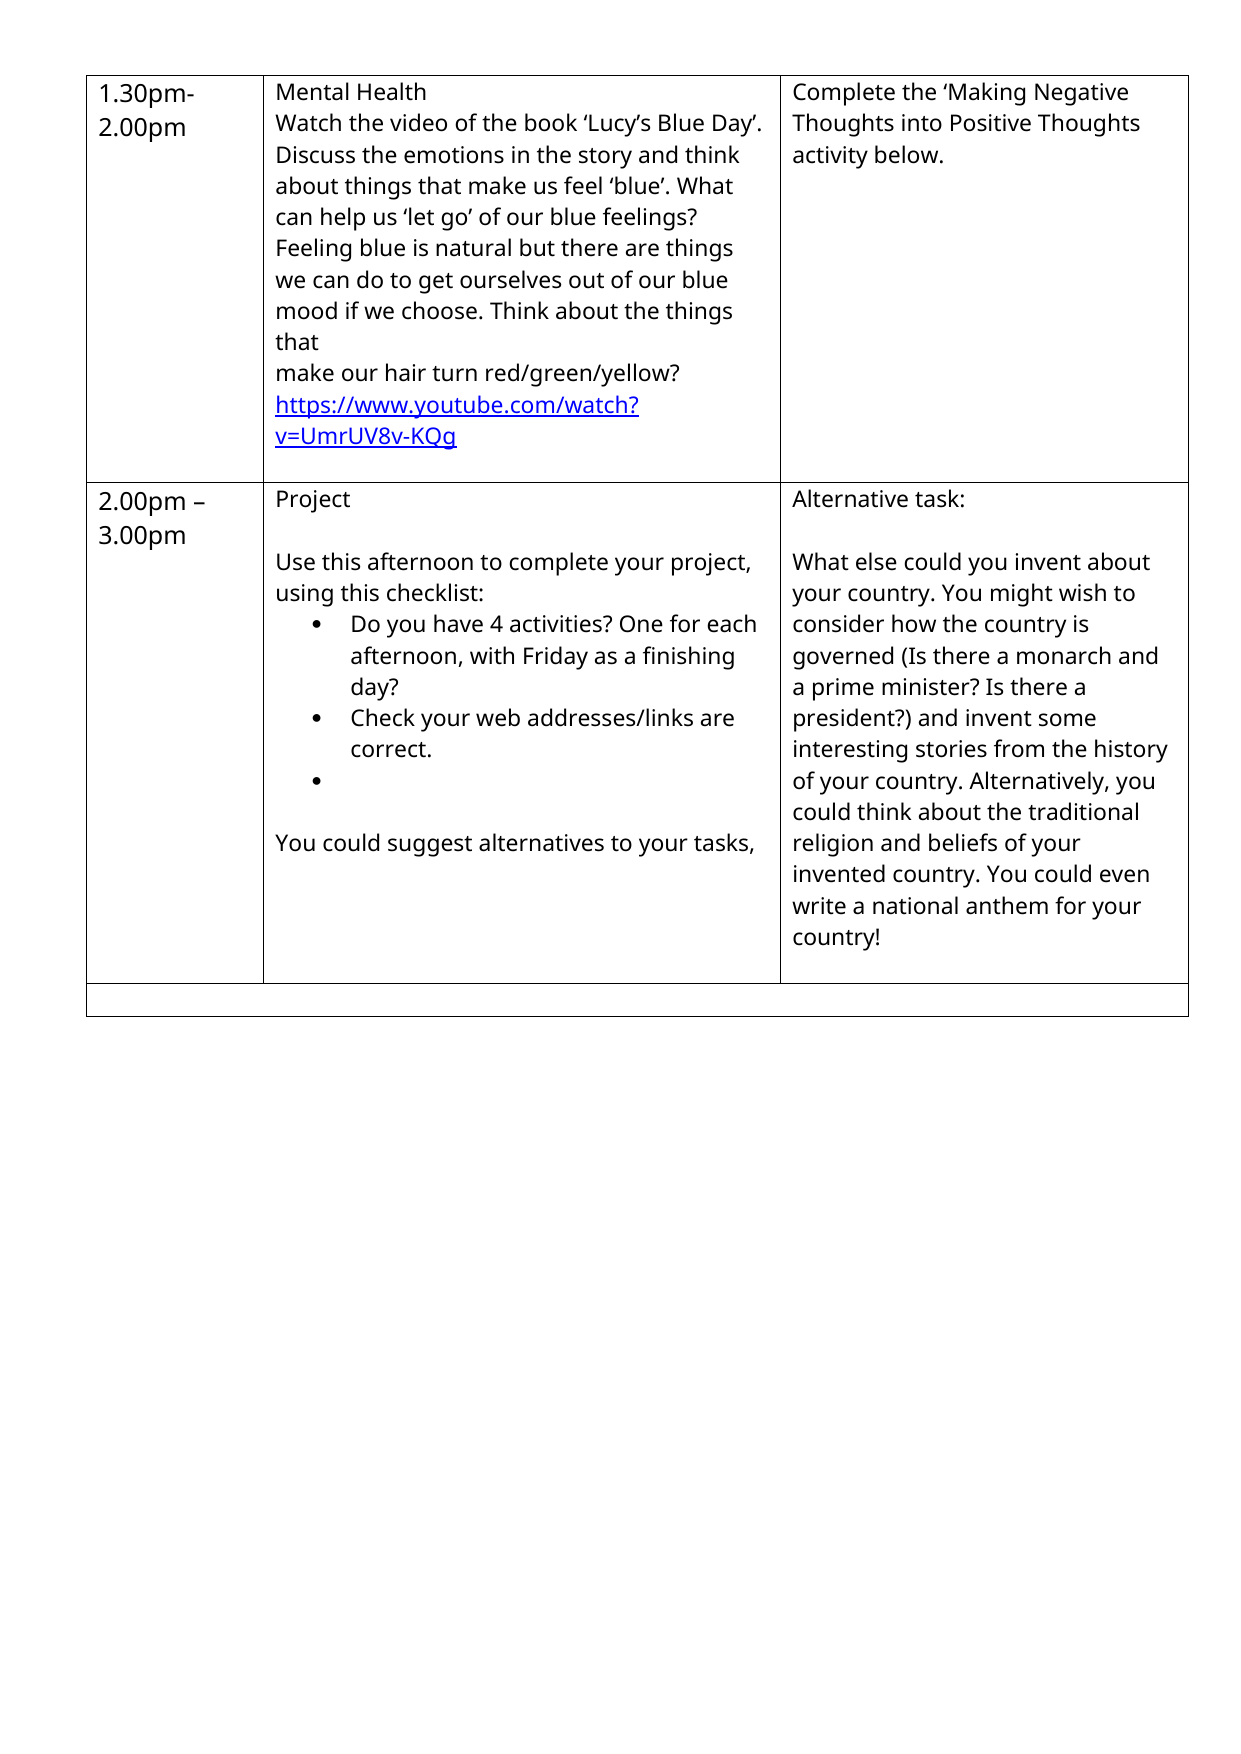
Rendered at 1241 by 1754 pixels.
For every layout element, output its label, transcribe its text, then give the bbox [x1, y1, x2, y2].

table_cell [87, 984, 1188, 1016]
table_cell 1.30pm-2.00pm [87, 76, 263, 482]
table_cell 2.00pm – 3.00pm [87, 483, 263, 983]
table_cell Project Use this afternoon to complete your project, using this checklist: Do you have 4 activities? One for each afternoon, with Friday as a finishing day? Check your web addresses/links are correct. You could suggest alternatives to your tasks, [264, 483, 780, 983]
table_cell Complete the ‘Making Negative Thoughts into Positive Thoughts activity below. [781, 76, 1188, 482]
table_cell Mental Health Watch the video of the book ‘Lucy’s Blue Day’. Discuss the emotions in the story and think about things that make us feel ‘blue’. What can help us ‘let go’ of our blue feelings? Feeling blue is natural but there are things we can do to get ourselves out of our blue mood if we choose. Think about the things that make our hair turn red/green/yellow? https://www.youtube.com/watch?v=UmrUV8v-KQg [264, 76, 780, 482]
table_cell Alternative task: What else could you invent about your country. You might wish to consider how the country is governed (Is there a monarch and a prime minister? Is there a president?) and invent some interesting stories from the history of your country. Alternatively, you could think about the traditional religion and beliefs of your invented country. You could even write a national anthem for your country! [781, 483, 1188, 983]
